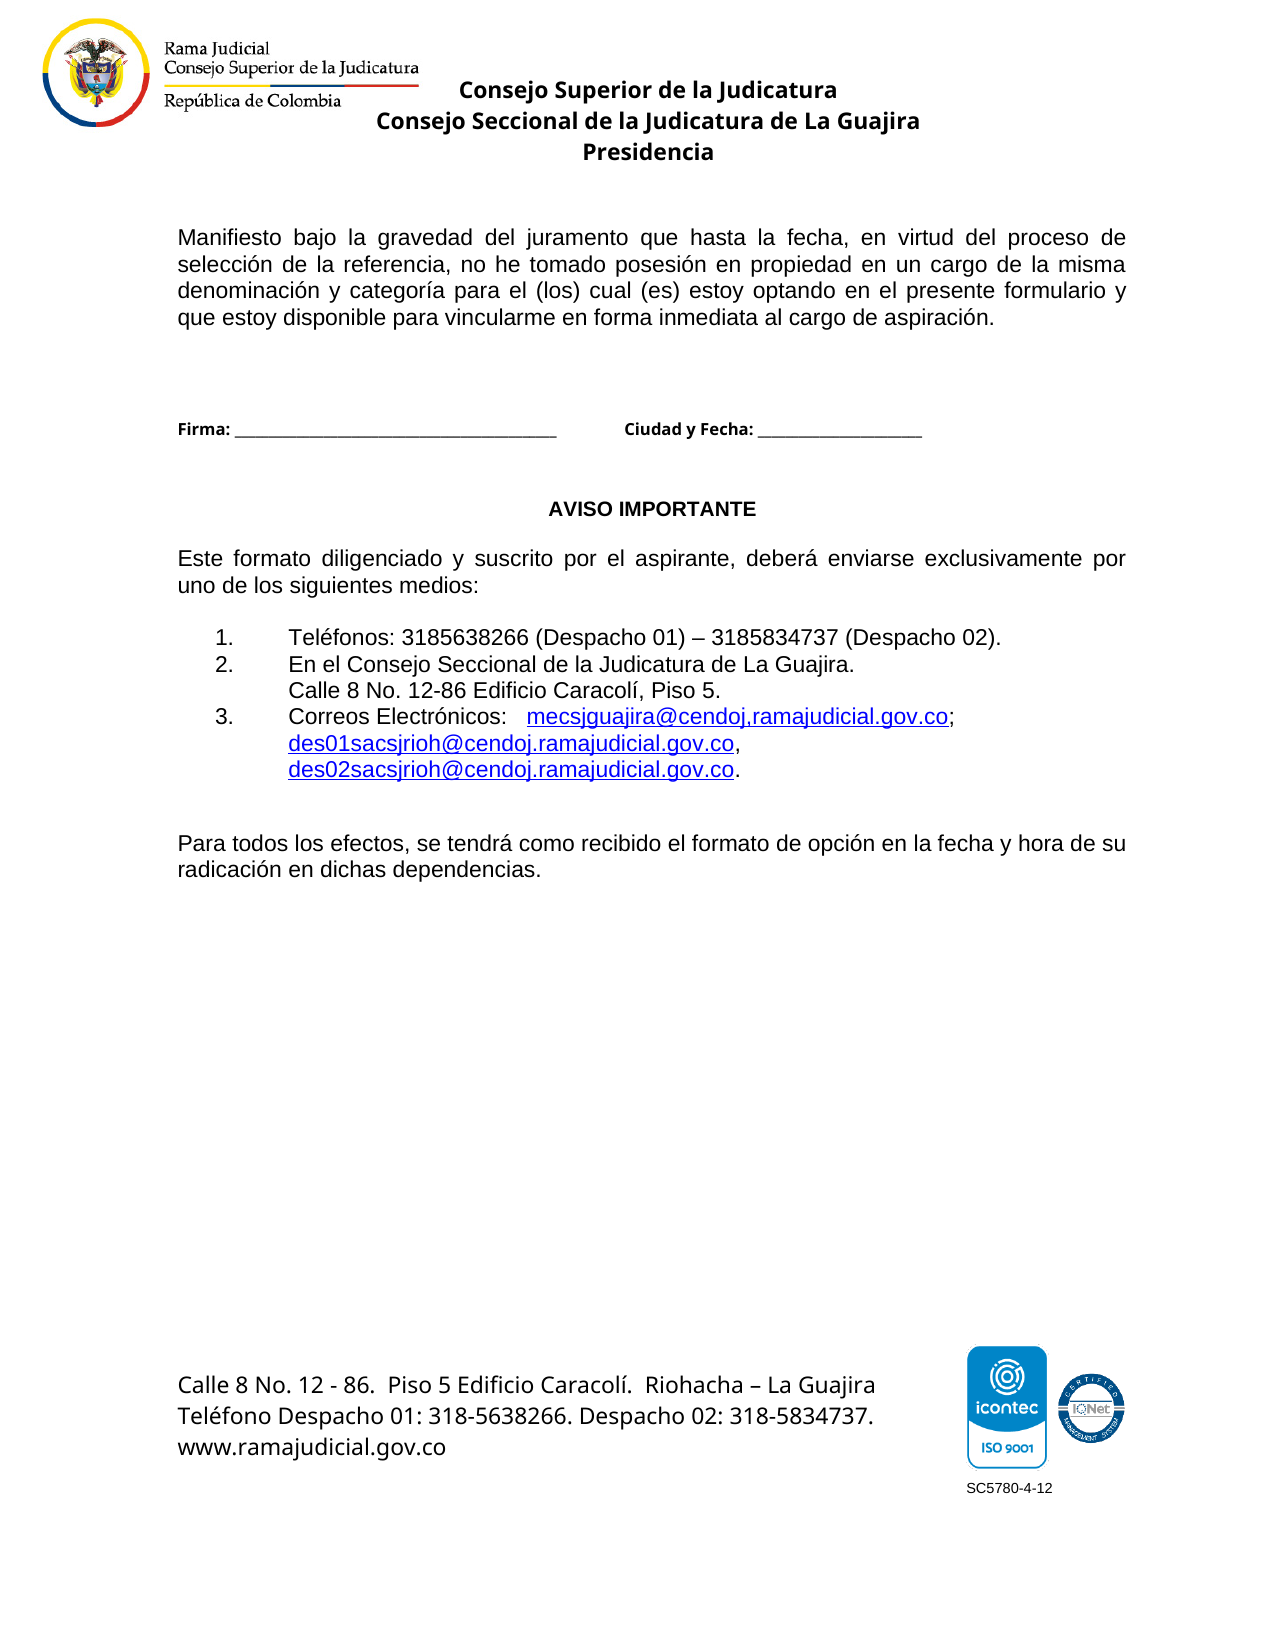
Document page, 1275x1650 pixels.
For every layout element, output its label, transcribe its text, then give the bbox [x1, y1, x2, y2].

text Este formato diligenciado y suscrito por el aspirante, deberá enviarse exclusivamente por uno de los siguientes medios: [177, 545, 1127, 598]
list Correos Electrónicos: mecsjguajira@cendoj,ramajudicial.gov.co; des01sacsjrioh@cendoj.ramajudicial.gov.co, des02sacsjrioh@cendoj.ramajudicial.gov.co. [215, 703, 1127, 782]
picture [961, 1342, 1050, 1473]
text AVISO IMPORTANTE [177, 497, 1127, 521]
text Manifiesto bajo la gravedad del juramento que hasta la fecha, en virtud del proceso de selección de la referencia, no he tomado posesión en propiedad en un cargo de la misma denominación y categoría para el (los) cual (es) estoy optando en el presente formulario y que estoy disponible para vincularme en forma inmediata al cargo de aspiración. [177, 224, 1127, 330]
picture [1054, 1368, 1130, 1446]
list En el Consejo Seccional de la Judicatura de La Guajira. [215, 651, 1127, 677]
list Calle 8 No. 12-86 Edificio Caracolí, Piso 5. [288, 677, 1127, 703]
picture [34, 7, 427, 138]
text Para todos los efectos, se tendrá como recibido el formato de opción en la fecha y hora de su radicación en dichas dependencias. [177, 829, 1127, 882]
list Teléfonos: 3185638266 (Despacho 01) – 3185834737 (Despacho 02). [215, 624, 1127, 651]
text Firma: _______________________________________________ Ciudad y Fecha: ________________________ [177, 417, 1127, 440]
